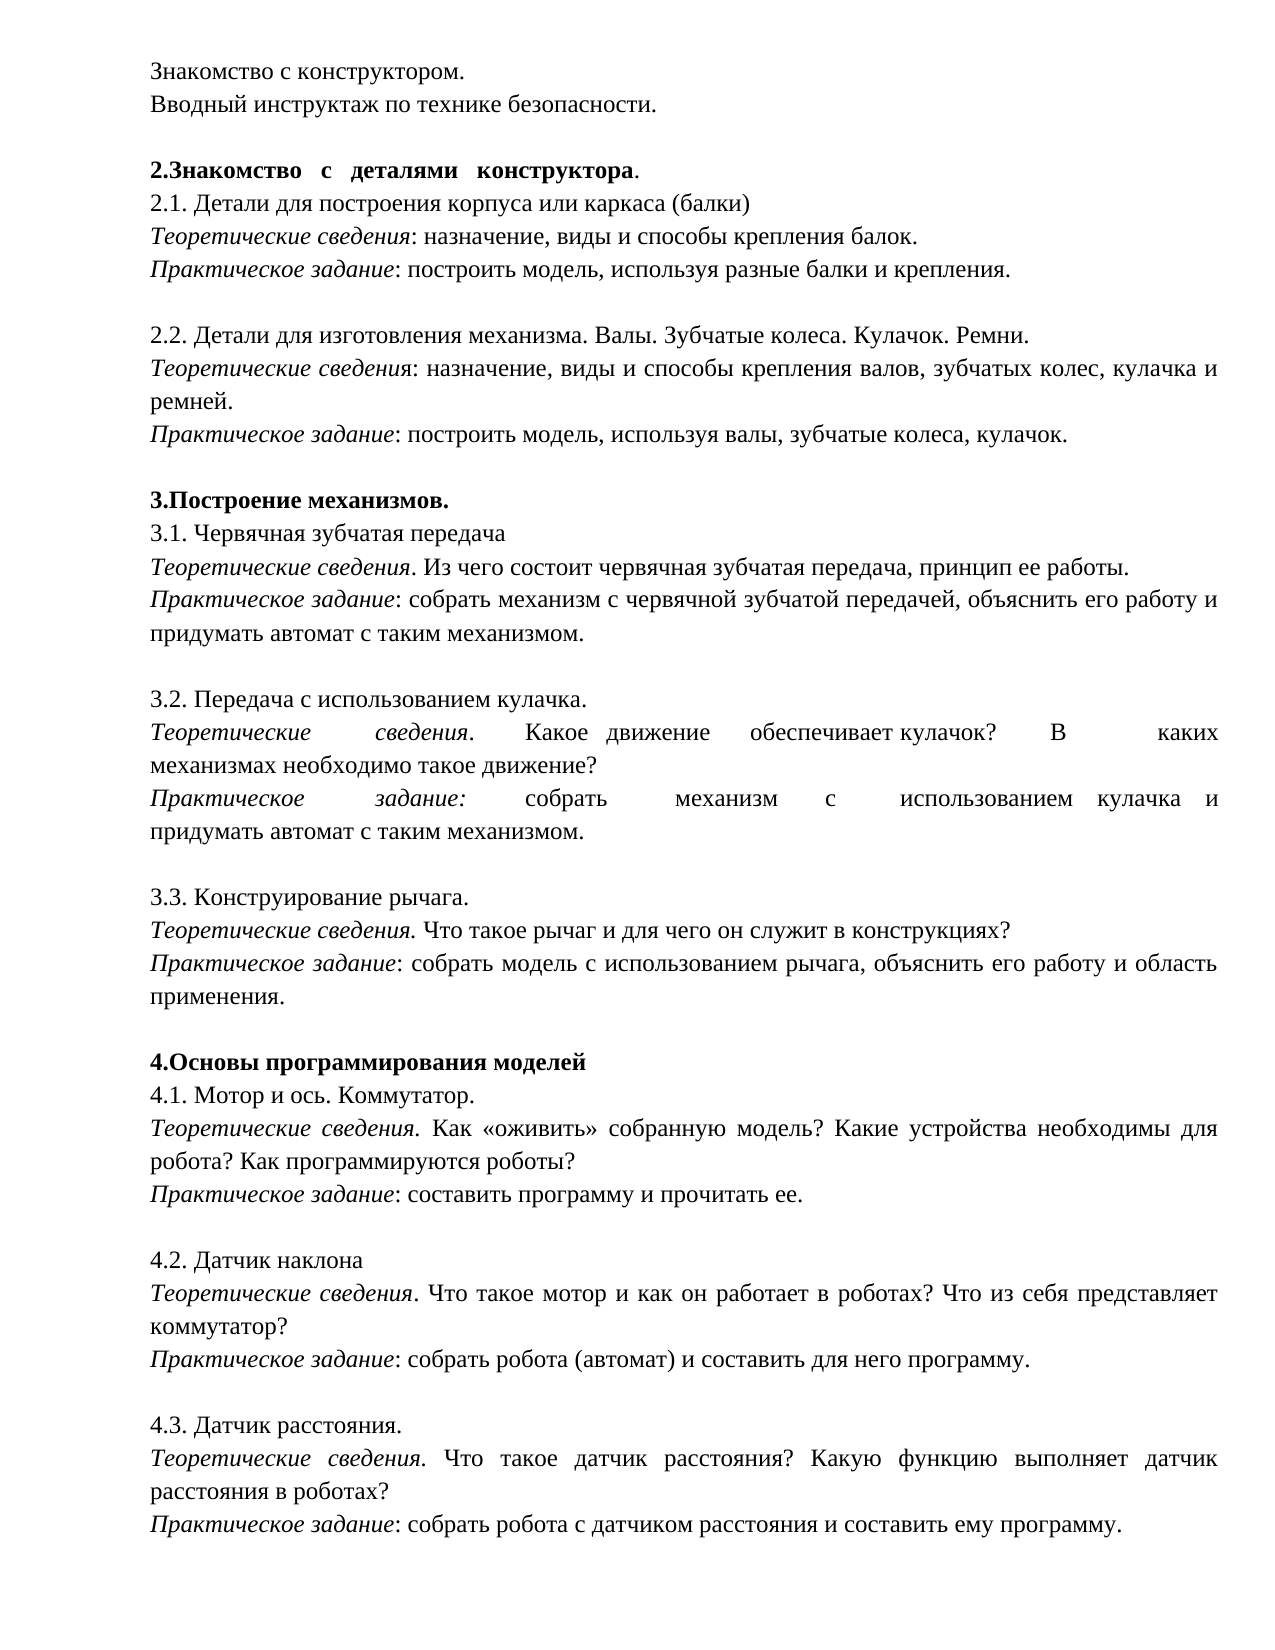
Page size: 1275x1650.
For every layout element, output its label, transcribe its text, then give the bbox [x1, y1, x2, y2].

text Практическое задание: построить модель, используя разные балки и крепления. [150, 254, 1219, 283]
text 4.2. Датчик наклона [150, 1245, 1219, 1274]
text 2.2. Детали для изготовления механизма. Валы. Зубчатые колеса. Кулачок. Ремни. [150, 320, 1219, 349]
text 4.1. Мотор и ось. Коммутатор. [150, 1080, 1219, 1109]
text 3.3. Конструирование рычага. [150, 882, 1219, 911]
text Практическое задание: собрать механизм с червячной зубчатой передачей, объяснить его работу и придумать автомат с таким механизмом. [150, 584, 1219, 646]
text 4.3. Датчик расстояния. [150, 1410, 1219, 1439]
text Теоретические сведения. Как «оживить» собранную модель? Какие устройства необходимы для робота? Как программируются роботы? [150, 1113, 1219, 1175]
text 2.1. Детали для построения корпуса или каркаса (балки) [150, 188, 1219, 217]
text Теоретические сведения. Что такое мотор и как он работает в роботах? Что из себя представляет коммутатор? [150, 1278, 1219, 1340]
text Теоретические сведения. Что такое рычаг и для чего он служит в конструкциях? [150, 915, 1219, 943]
text 3.Построение механизмов. [150, 486, 1219, 514]
text Практическое задание: собрать робота с датчиком расстояния и составить ему программу. [150, 1509, 1219, 1538]
text Практическое задание: составить программу и прочитать ее. [150, 1179, 1219, 1208]
text Практическое задание: собрать робота (автомат) и составить для него программу. [150, 1344, 1219, 1373]
text Теоретические сведения: назначение, виды и способы крепления валов, зубчатых колес, кулачка и ремней. [150, 353, 1219, 415]
text 4.Основы программирования моделей [150, 1047, 1219, 1076]
text 3.2. Передача с использованием кулачка. [150, 684, 1219, 712]
text 2.Знакомство с деталями конструктора. [150, 155, 1219, 184]
text Теоретические сведения. Какое движение обеспечивает кулачок? В каких механизмах необходимо такое движение? [150, 717, 1219, 778]
text Знакомство с конструктором. [150, 56, 1219, 85]
text Практическое задание: построить модель, используя валы, зубчатые колеса, кулачок. [150, 419, 1219, 448]
text Теоретические сведения. Из чего состоит червячная зубчатая передача, принцип ее работы. [150, 552, 1219, 580]
text Теоретические сведения. Что такое датчик расстояния? Какую функцию выполняет датчик расстояния в роботах? [150, 1443, 1219, 1505]
text Теоретические сведения: назначение, виды и способы крепления балок. [150, 221, 1219, 250]
text Практическое задание: собрать модель с использованием рычага, объяснить его работу и область применения. [150, 948, 1219, 1009]
text Вводный инструктаж по технике безопасности. [150, 89, 1219, 118]
text Практическое задание: собрать механизм с использованием кулачка и придумать автомат с таким механизмом. [150, 783, 1219, 844]
text 3.1. Червячная зубчатая передача [150, 518, 1219, 547]
